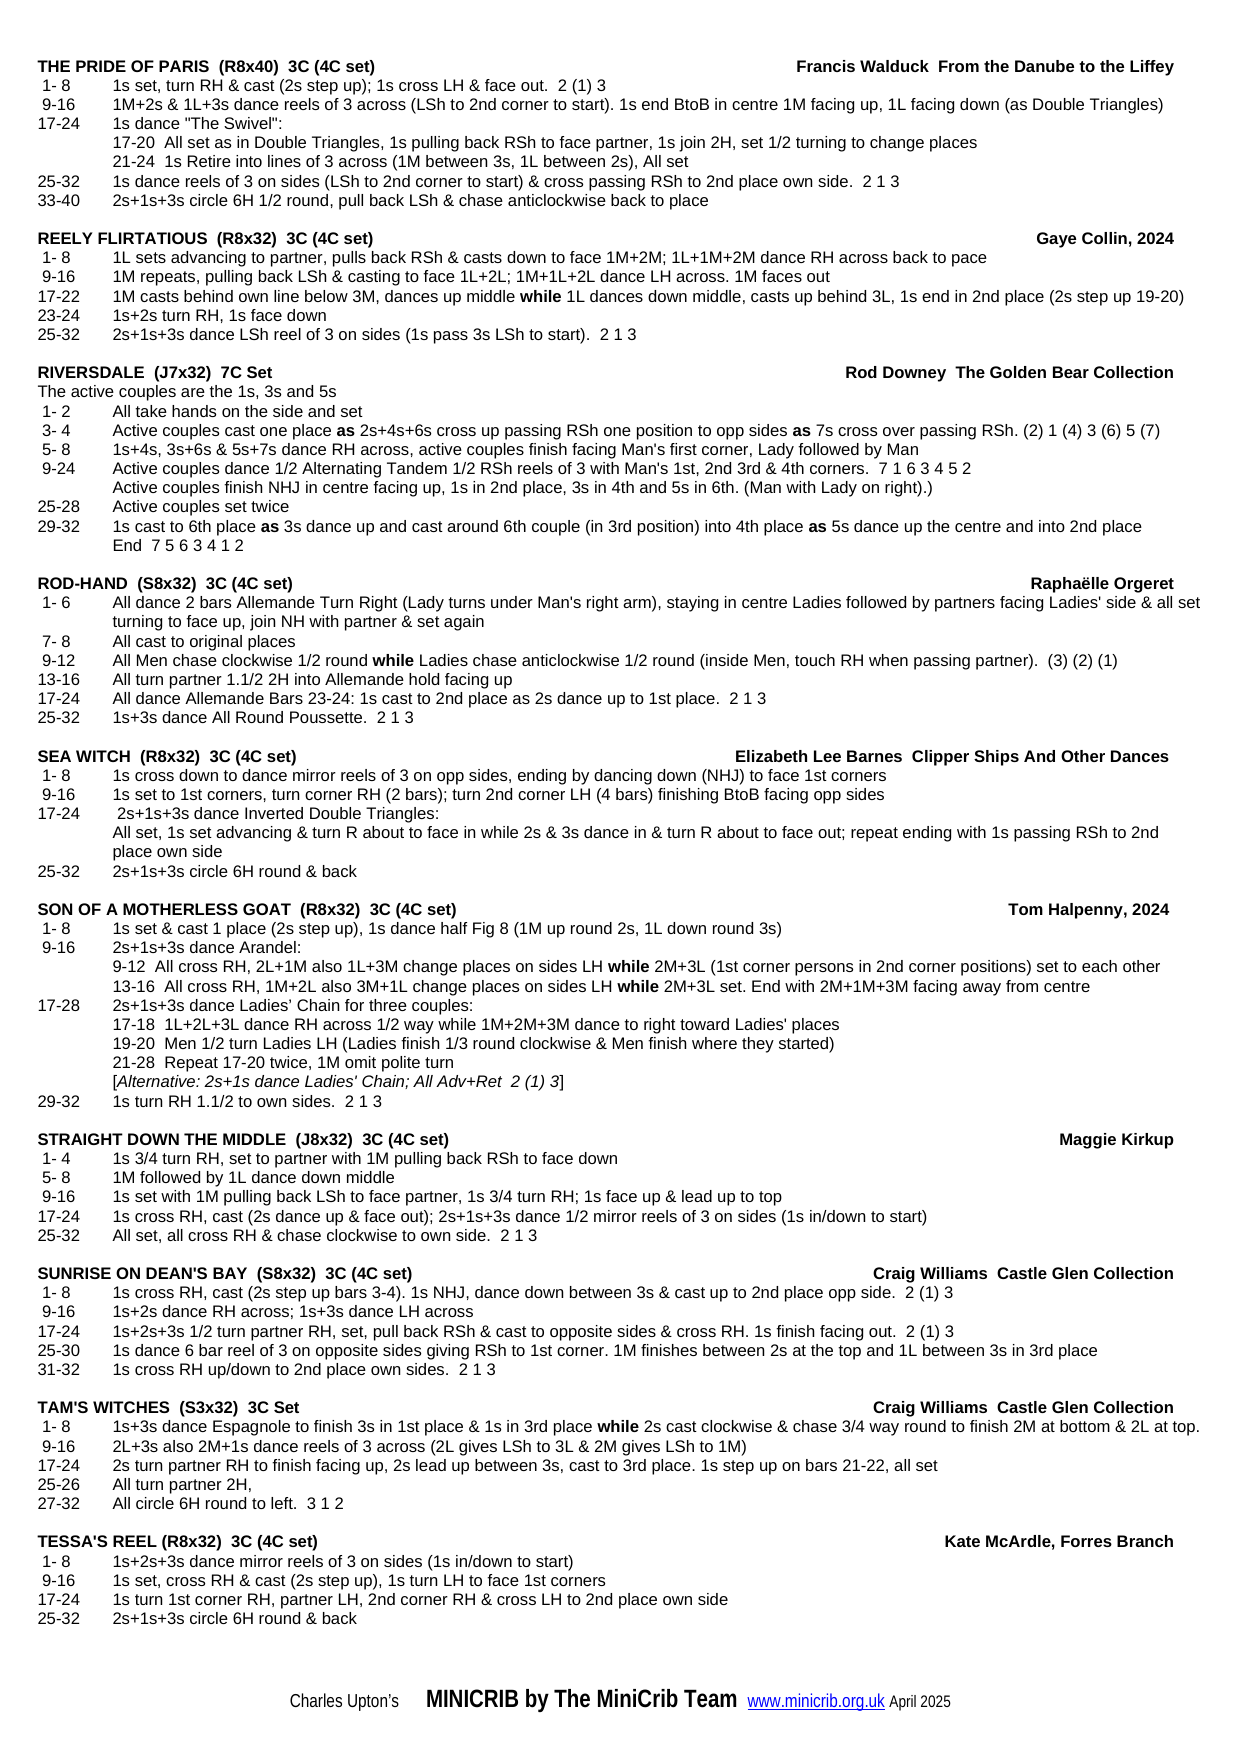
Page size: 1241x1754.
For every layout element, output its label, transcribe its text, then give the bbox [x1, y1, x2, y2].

text Active couples finish NHJ in centre facing up, 1s in 2nd place, 3s in 4th and 5s in 6th. (Man with Lady on right).) [37, 478, 1203, 497]
text 1- 6 All dance 2 bars Allemande Turn Right (Lady turns under Man's right arm), staying in centre Ladies followed by partners facing Ladies' side & all set turning to face up, join NH with partner & set again [37, 593, 1203, 631]
text 1- 2 All take hands on the side and set [37, 401, 1203, 421]
text 9-12 All cross RH, 2L+1M also 1L+3M change places on sides LH while 2M+3L (1st corner persons in 2nd corner positions) set to each other [37, 957, 1203, 976]
text [Alternative: 2s+1s dance Ladies' Chain; All Adv+Ret 2 (1) 3] [37, 1072, 1203, 1091]
text 19-20 Men 1/2 turn Ladies LH (Ladies finish 1/3 round clockwise & Men finish where they started) [37, 1034, 1203, 1053]
text TAM'S WITCHES (S3x32) 3C Set Craig Williams Castle Glen Collection [37, 1398, 1203, 1417]
text THE PRIDE OF PARIS (R8x40) 3C (4C set) Francis Walduck From the Danube to the Liffey [37, 56, 1203, 76]
text 1- 4 1s 3/4 turn RH, set to partner with 1M pulling back RSh to face down [37, 1149, 1203, 1168]
text 17-24 All dance Allemande Bars 23-24: 1s cast to 2nd place as 2s dance up to 1st place. 2 1 3 [37, 689, 1203, 708]
text 1- 8 1s set & cast 1 place (2s step up), 1s dance half Fig 8 (1M up round 2s, 1L down round 3s) [37, 919, 1203, 938]
text 25-32 2s+1s+3s circle 6H round & back [37, 861, 1203, 881]
text SEA WITCH (R8x32) 3C (4C set) Elizabeth Lee Barnes Clipper Ships And Other Dances [37, 746, 1203, 766]
text 13-16 All cross RH, 1M+2L also 3M+1L change places on sides LH while 2M+3L set. End with 2M+1M+3M facing away from centre [37, 976, 1203, 996]
text 9-16 1M+2s & 1L+3s dance reels of 3 across (LSh to 2nd corner to start). 1s end BtoB in centre 1M facing up, 1L facing down (as Double Triangles) [37, 95, 1203, 114]
text 31-32 1s cross RH up/down to 2nd place own sides. 2 1 3 [37, 1360, 1203, 1379]
text 17-24 1s turn 1st corner RH, partner LH, 2nd corner RH & cross LH to 2nd place own side [37, 1590, 1203, 1609]
text 29-32 1s cast to 6th place as 3s dance up and cast around 6th couple (in 3rd position) into 4th place as 5s dance up the centre and into 2nd place [37, 516, 1203, 536]
text 25-32 2s+1s+3s circle 6H round & back [37, 1609, 1203, 1628]
text SUNRISE ON DEAN'S BAY (S8x32) 3C (4C set) Craig Williams Castle Glen Collection [37, 1264, 1203, 1283]
text 17-24 2s+1s+3s dance Inverted Double Triangles: [37, 804, 1203, 823]
text REELY FLIRTATIOUS (R8x32) 3C (4C set) Gaye Collin, 2024 [37, 229, 1203, 248]
text 7- 8 All cast to original places [37, 631, 1203, 651]
text 5- 8 1M followed by 1L dance down middle [37, 1168, 1203, 1187]
text 33-40 2s+1s+3s circle 6H 1/2 round, pull back LSh & chase anticlockwise back to place [37, 191, 1203, 210]
text 9-16 1s set to 1st corners, turn corner RH (2 bars); turn 2nd corner LH (4 bars) finishing BtoB facing opp sides [37, 785, 1203, 804]
text SON OF A MOTHERLESS GOAT (R8x32) 3C (4C set) Tom Halpenny, 2024 [37, 900, 1203, 919]
text 9-16 1s set, cross RH & cast (2s step up), 1s turn LH to face 1st corners [37, 1571, 1203, 1590]
text 17-24 1s dance "The Swivel": [37, 114, 1203, 133]
text 3- 4 Active couples cast one place as 2s+4s+6s cross up passing RSh one position to opp sides as 7s cross over passing RSh. (2) 1 (4) 3 (6) 5 (7) [37, 421, 1203, 440]
text 9-16 2L+3s also 2M+1s dance reels of 3 across (2L gives LSh to 3L & 2M gives LSh to 1M) [37, 1436, 1203, 1456]
text All set, 1s set advancing & turn R about to face in while 2s & 3s dance in & turn R about to face out; repeat ending with 1s passing RSh to 2nd place own side [37, 823, 1203, 861]
text The active couples are the 1s, 3s and 5s [37, 382, 1203, 401]
text 1- 8 1s set, turn RH & cast (2s step up); 1s cross LH & face out. 2 (1) 3 [37, 76, 1203, 95]
text ROD-HAND (S8x32) 3C (4C set) Raphaëlle Orgeret [37, 574, 1203, 593]
text 21-24 1s Retire into lines of 3 across (1M between 3s, 1L between 2s), All set [37, 152, 1203, 171]
text 25-32 1s dance reels of 3 on sides (LSh to 2nd corner to start) & cross passing RSh to 2nd place own side. 2 1 3 [37, 171, 1203, 191]
text 1- 8 1s cross down to dance mirror reels of 3 on opp sides, ending by dancing down (NHJ) to face 1st corners [37, 766, 1203, 785]
text 17-28 2s+1s+3s dance Ladies’ Chain for three couples: 17-18 1L+2L+3L dance RH across 1/2 way while 1M+2M+3M dance to right toward Ladies' places [37, 996, 1203, 1034]
text 17-20 All set as in Double Triangles, 1s pulling back RSh to face partner, 1s join 2H, set 1/2 turning to change places [37, 133, 1203, 152]
text 9-16 2s+1s+3s dance Arandel: [37, 938, 1203, 957]
text RIVERSDALE (J7x32) 7C Set Rod Downey The Golden Bear Collection [37, 363, 1203, 382]
text 25-26 All turn partner 2H, [37, 1475, 1203, 1494]
text End 7 5 6 3 4 1 2 [37, 536, 1203, 555]
text 1- 8 1L sets advancing to partner, pulls back RSh & casts down to face 1M+2M; 1L+1M+2M dance RH across back to pace [37, 248, 1203, 267]
text 25-30 1s dance 6 bar reel of 3 on opposite sides giving RSh to 1st corner. 1M finishes between 2s at the top and 1L between 3s in 3rd place [37, 1341, 1203, 1360]
text 1- 8 1s cross RH, cast (2s step up bars 3-4). 1s NHJ, dance down between 3s & cast up to 2nd place opp side. 2 (1) 3 [37, 1283, 1203, 1302]
text 17-24 2s turn partner RH to finish facing up, 2s lead up between 3s, cast to 3rd place. 1s step up on bars 21-22, all set [37, 1456, 1203, 1475]
text 27-32 All circle 6H round to left. 3 1 2 [37, 1494, 1203, 1513]
text 1- 8 1s+3s dance Espagnole to finish 3s in 1st place & 1s in 3rd place while 2s cast clockwise & chase 3/4 way round to finish 2M at bottom & 2L at top. [37, 1417, 1203, 1436]
text 9-16 1M repeats, pulling back LSh & casting to face 1L+2L; 1M+1L+2L dance LH across. 1M faces out [37, 267, 1203, 286]
text 5- 8 1s+4s, 3s+6s & 5s+7s dance RH across, active couples finish facing Man's first corner, Lady followed by Man [37, 440, 1203, 459]
text 25-32 1s+3s dance All Round Poussette. 2 1 3 [37, 708, 1203, 727]
text 29-32 1s turn RH 1.1/2 to own sides. 2 1 3 [37, 1091, 1203, 1111]
text 9-16 1s+2s dance RH across; 1s+3s dance LH across [37, 1302, 1203, 1321]
text 25-28 Active couples set twice [37, 497, 1203, 516]
text 13-16 All turn partner 1.1/2 2H into Allemande hold facing up [37, 670, 1203, 689]
text 17-24 1s+2s+3s 1/2 turn partner RH, set, pull back RSh & cast to opposite sides & cross RH. 1s finish facing out. 2 (1) 3 [37, 1321, 1203, 1341]
text 21-28 Repeat 17-20 twice, 1M omit polite turn [37, 1053, 1203, 1072]
text 9-12 All Men chase clockwise 1/2 round while Ladies chase anticlockwise 1/2 round (inside Men, touch RH when passing partner). (3) (2) (1) [37, 651, 1203, 670]
text 25-32 2s+1s+3s dance LSh reel of 3 on sides (1s pass 3s LSh to start). 2 1 3 [37, 325, 1203, 344]
text STRAIGHT DOWN THE MIDDLE (J8x32) 3C (4C set) Maggie Kirkup [37, 1130, 1203, 1149]
text 9-24 Active couples dance 1/2 Alternating Tandem 1/2 RSh reels of 3 with Man's 1st, 2nd 3rd & 4th corners. 7 1 6 3 4 5 2 [37, 459, 1203, 478]
text 25-32 All set, all cross RH & chase clockwise to own side. 2 1 3 [37, 1226, 1203, 1245]
text 17-22 1M casts behind own line below 3M, dances up middle while 1L dances down middle, casts up behind 3L, 1s end in 2nd place (2s step up 19-20) [37, 286, 1203, 306]
text TESSA'S REEL (R8x32) 3C (4C set) Kate McArdle, Forres Branch [37, 1532, 1203, 1551]
text 17-24 1s cross RH, cast (2s dance up & face out); 2s+1s+3s dance 1/2 mirror reels of 3 on sides (1s in/down to start) [37, 1206, 1203, 1226]
text 1- 8 1s+2s+3s dance mirror reels of 3 on sides (1s in/down to start) [37, 1551, 1203, 1571]
text 9-16 1s set with 1M pulling back LSh to face partner, 1s 3/4 turn RH; 1s face up & lead up to top [37, 1187, 1203, 1206]
text 23-24 1s+2s turn RH, 1s face down [37, 306, 1203, 325]
